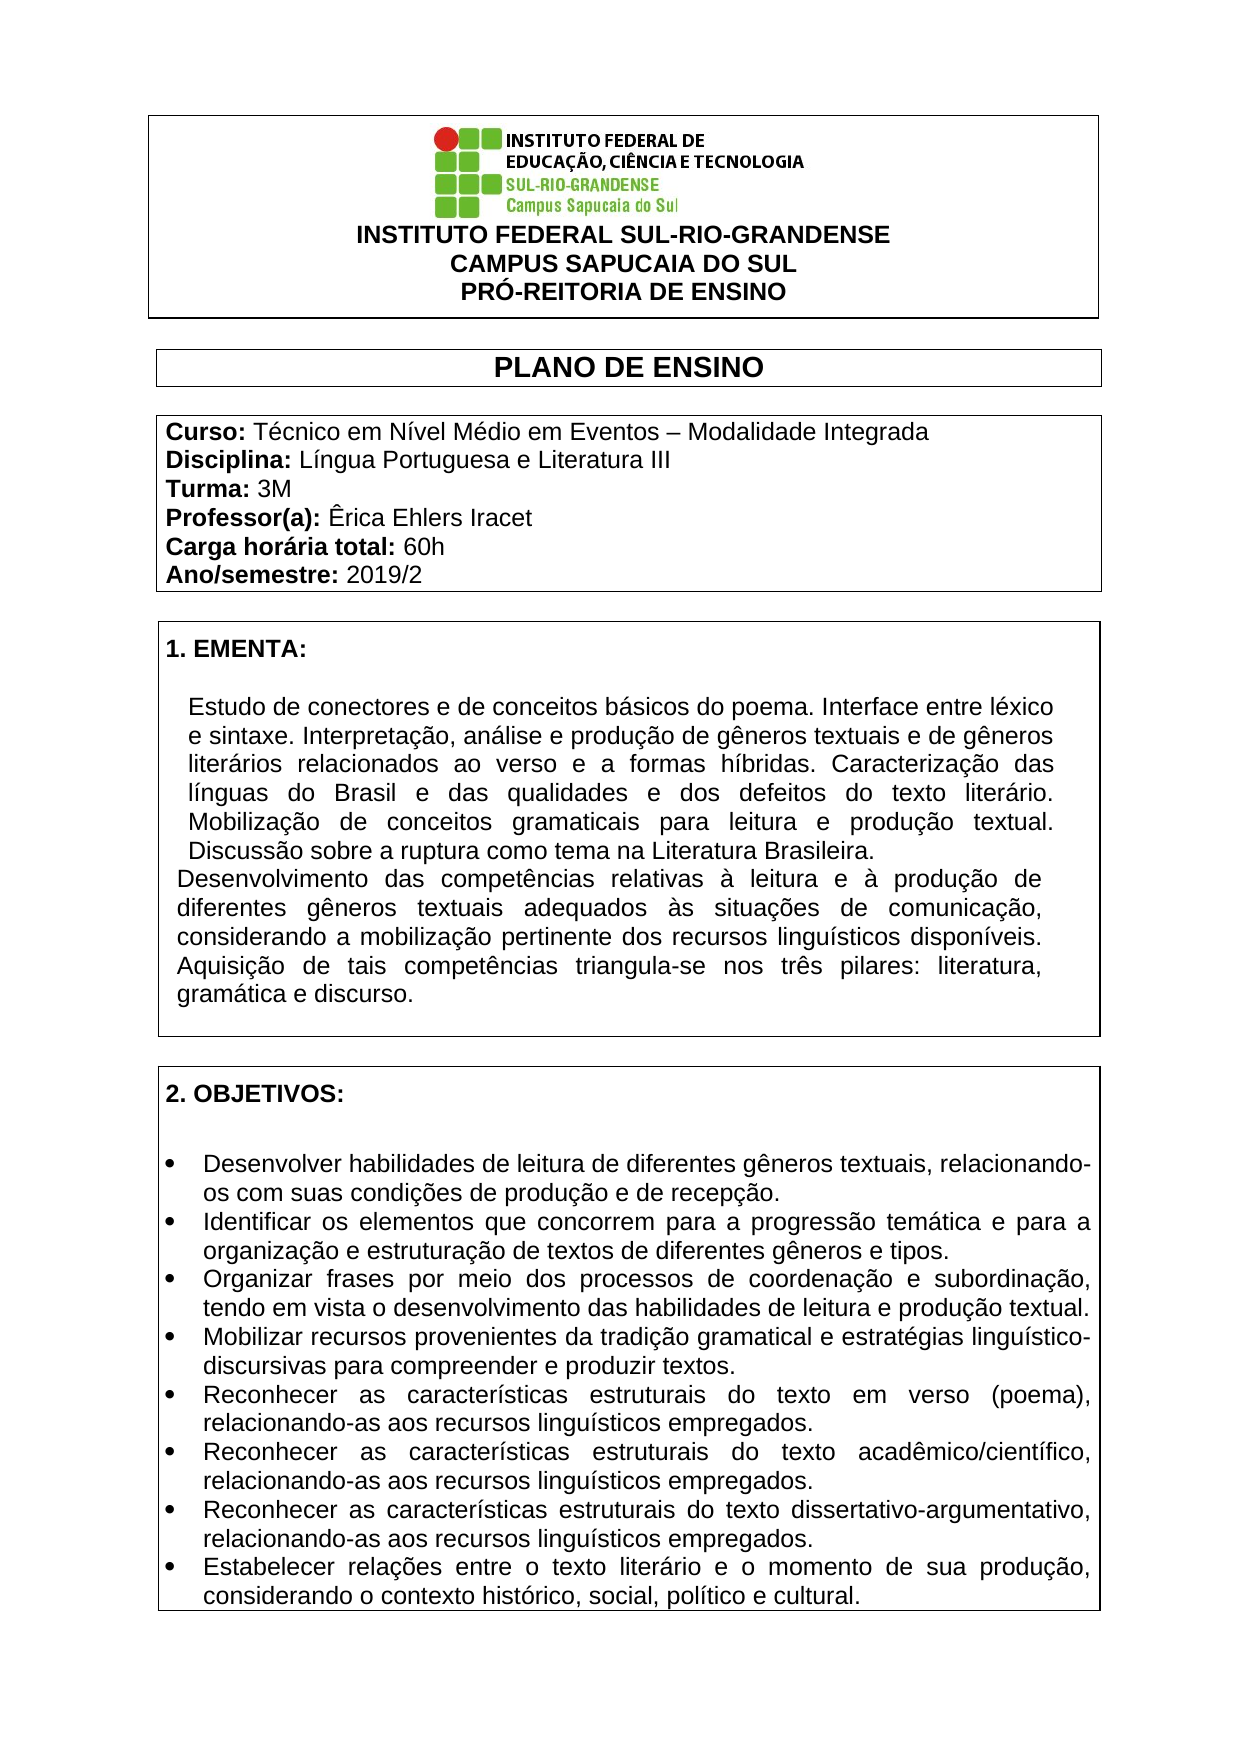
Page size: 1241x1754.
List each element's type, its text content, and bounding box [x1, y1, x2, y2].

table_header 1. EMENTA: [159, 622, 1099, 1036]
text PLANO DE ENSINO [157, 350, 1101, 386]
subtitle Disciplina: Língua Portuguesa e Literatura III [165, 445, 1092, 474]
picture [429, 123, 818, 220]
subtitle Turma: 3M [165, 474, 1092, 503]
text Curso: Técnico em Nível Médio em Eventos – Modalidade Integrada [157, 416, 1101, 445]
text Ano/semestre: 2019/2 [157, 559, 1101, 591]
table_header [159, 1067, 1099, 1610]
text Carga horária total: 60h [165, 531, 1092, 559]
subtitle Professor(a): Êrica Ehlers Iracet [165, 503, 1092, 531]
